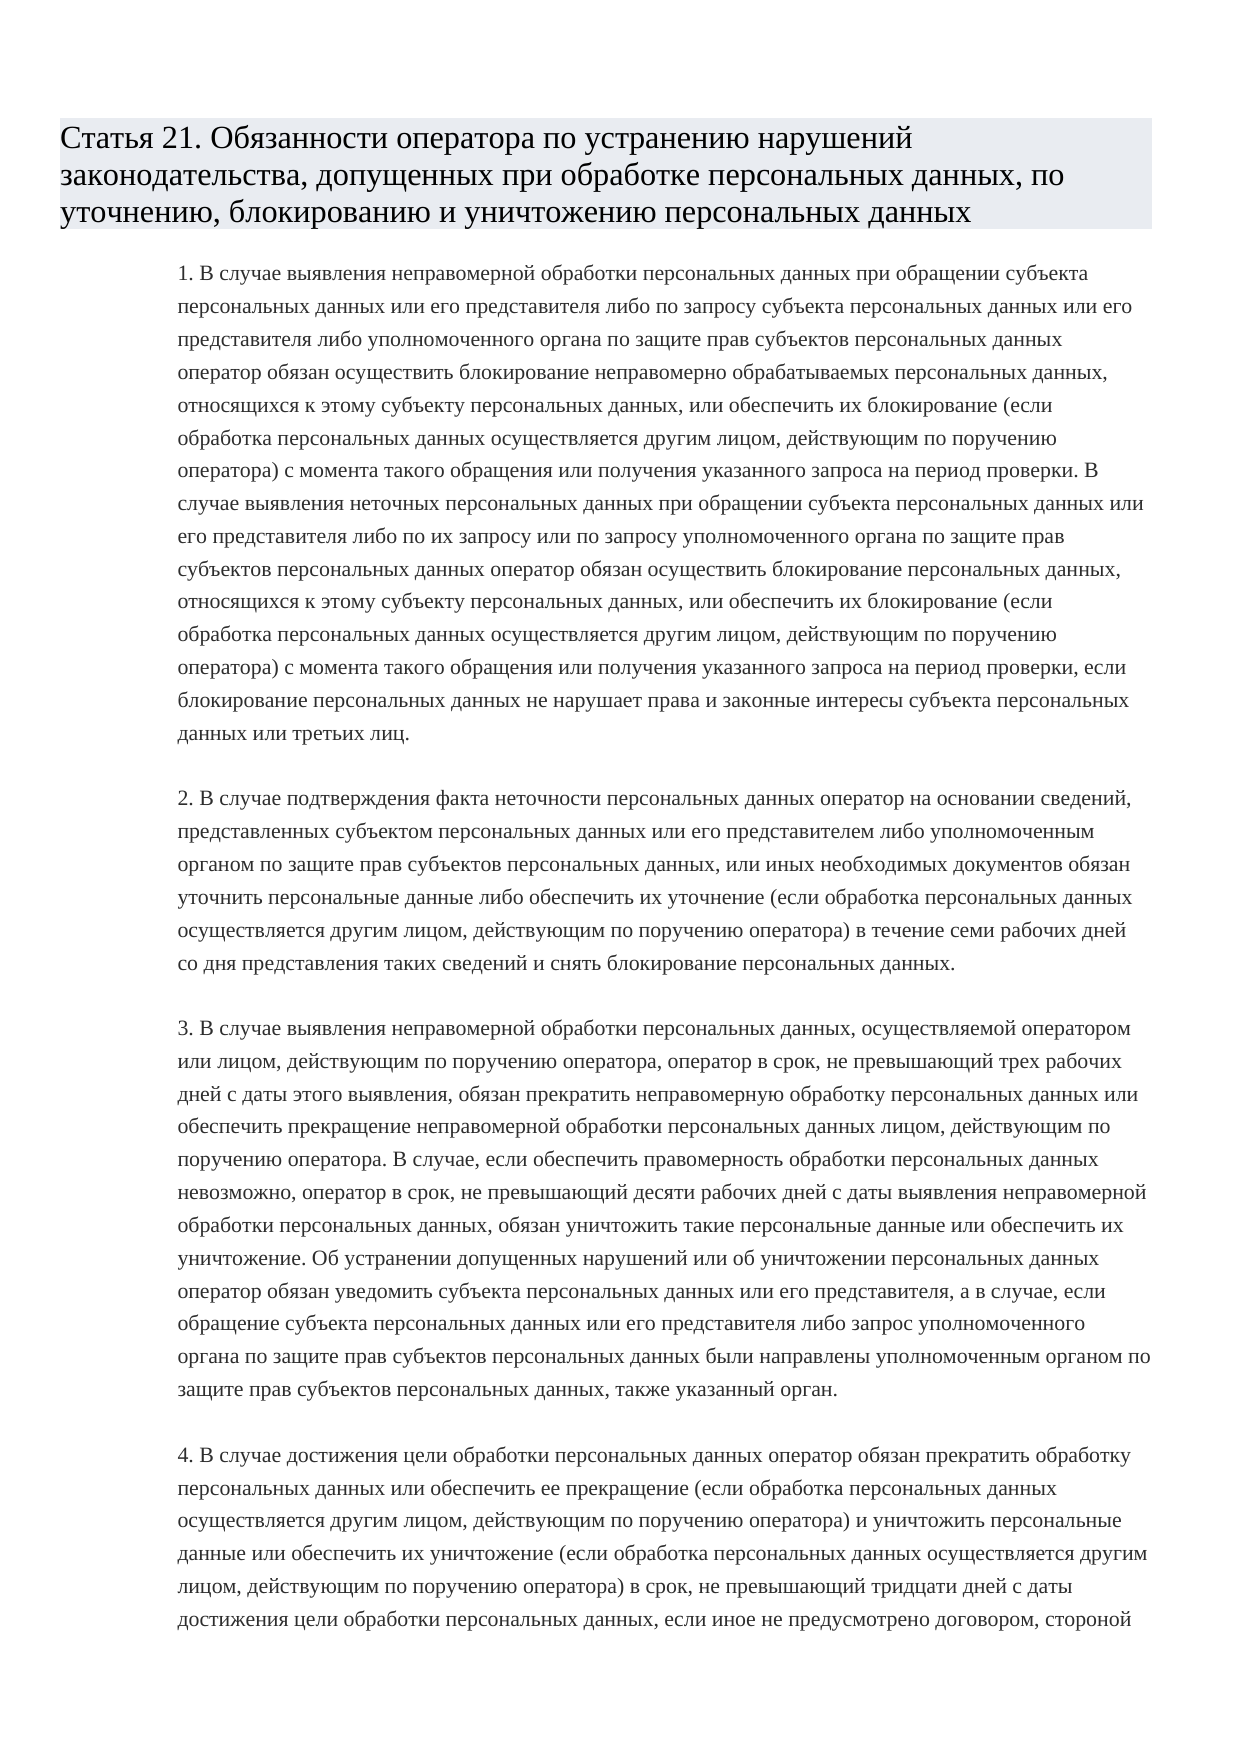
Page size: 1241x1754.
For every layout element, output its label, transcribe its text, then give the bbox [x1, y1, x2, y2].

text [177, 1434, 1152, 1631]
text 1. В случае выявления неправомерной обработки персональных данных при обращении субъекта персональных данных или его представителя либо по запросу субъекта персональных данных или его представителя либо уполномоченного органа по защите прав субъектов персональных данных оператор обязан осуществить блокирование неправомерно обрабатываемых персональных данных, относящихся к этому субъекту персональных данных, или обеспечить их блокирование (если обработка персональных данных осуществляется другим лицом, действующим по поручению оператора) с момента такого обращения или получения указанного запроса на период проверки. В случае выявления неточных персональных данных при обращении субъекта персональных данных или его представителя либо по их запросу или по запросу уполномоченного органа по защите прав субъектов персональных данных оператор обязан осуществить блокирование персональных данных, относящихся к этому субъекту персональных данных, или обеспечить их блокирование (если обработка персональных данных осуществляется другим лицом, действующим по поручению оператора) с момента такого обращения или получения указанного запроса на период проверки, если блокирование персональных данных не нарушает права и законные интересы субъекта персональных данных или третьих лиц. [177, 253, 1152, 778]
text 3. В случае выявления неправомерной обработки персональных данных, осуществляемой оператором или лицом, действующим по поручению оператора, оператор в срок, не превышающий трех рабочих дней с даты этого выявления, обязан прекратить неправомерную обработку персональных данных или обеспечить прекращение неправомерной обработки персональных данных лицом, действующим по поручению оператора. В случае, если обеспечить правомерность обработки персональных данных невозможно, оператор в срок, не превышающий десяти рабочих дней с даты выявления неправомерной обработки персональных данных, обязан уничтожить такие персональные данные или обеспечить их уничтожение. Об устранении допущенных нарушений или об уничтожении персональных данных оператор обязан уведомить субъекта персональных данных или его представителя, а в случае, если обращение субъекта персональных данных или его представителя либо запрос уполномоченного органа по защите прав субъектов персональных данных были направлены уполномоченным органом по защите прав субъектов персональных данных, также указанный орган. [177, 1007, 1152, 1434]
text Статья 21. Обязанности оператора по устранению нарушений законодательства, допущенных при обработке персональных данных, по уточнению, блокированию и уничтожению персональных данных [60, 118, 1152, 229]
text 2. В случае подтверждения факта неточности персональных данных оператор на основании сведений, представленных субъектом персональных данных или его представителем либо уполномоченным органом по защите прав субъектов персональных данных, или иных необходимых документов обязан уточнить персональные данные либо обеспечить их уточнение (если обработка персональных данных осуществляется другим лицом, действующим по поручению оператора) в течение семи рабочих дней со дня представления таких сведений и снять блокирование персональных данных. [177, 778, 1152, 1007]
